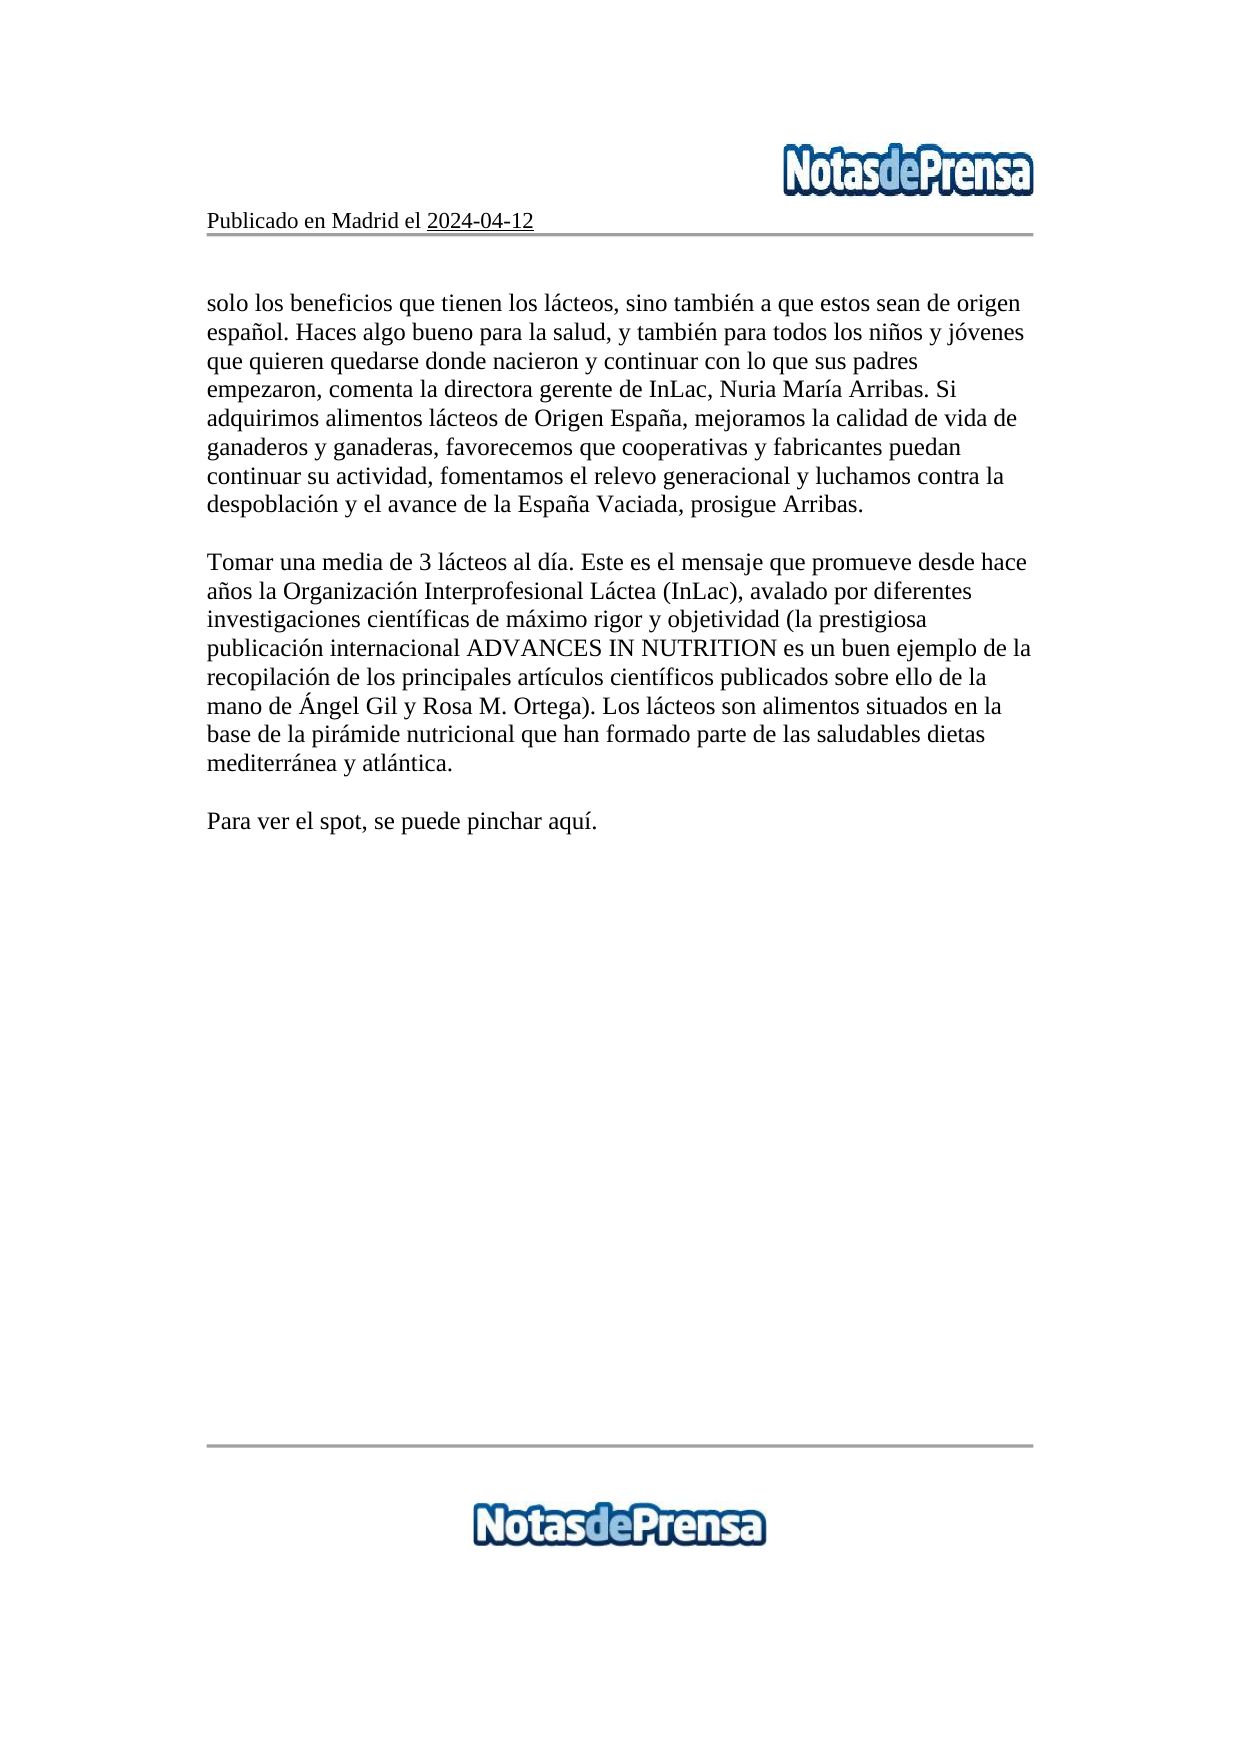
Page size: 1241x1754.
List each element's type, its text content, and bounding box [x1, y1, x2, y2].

picture [473, 1501, 767, 1548]
picture [783, 142, 1034, 199]
